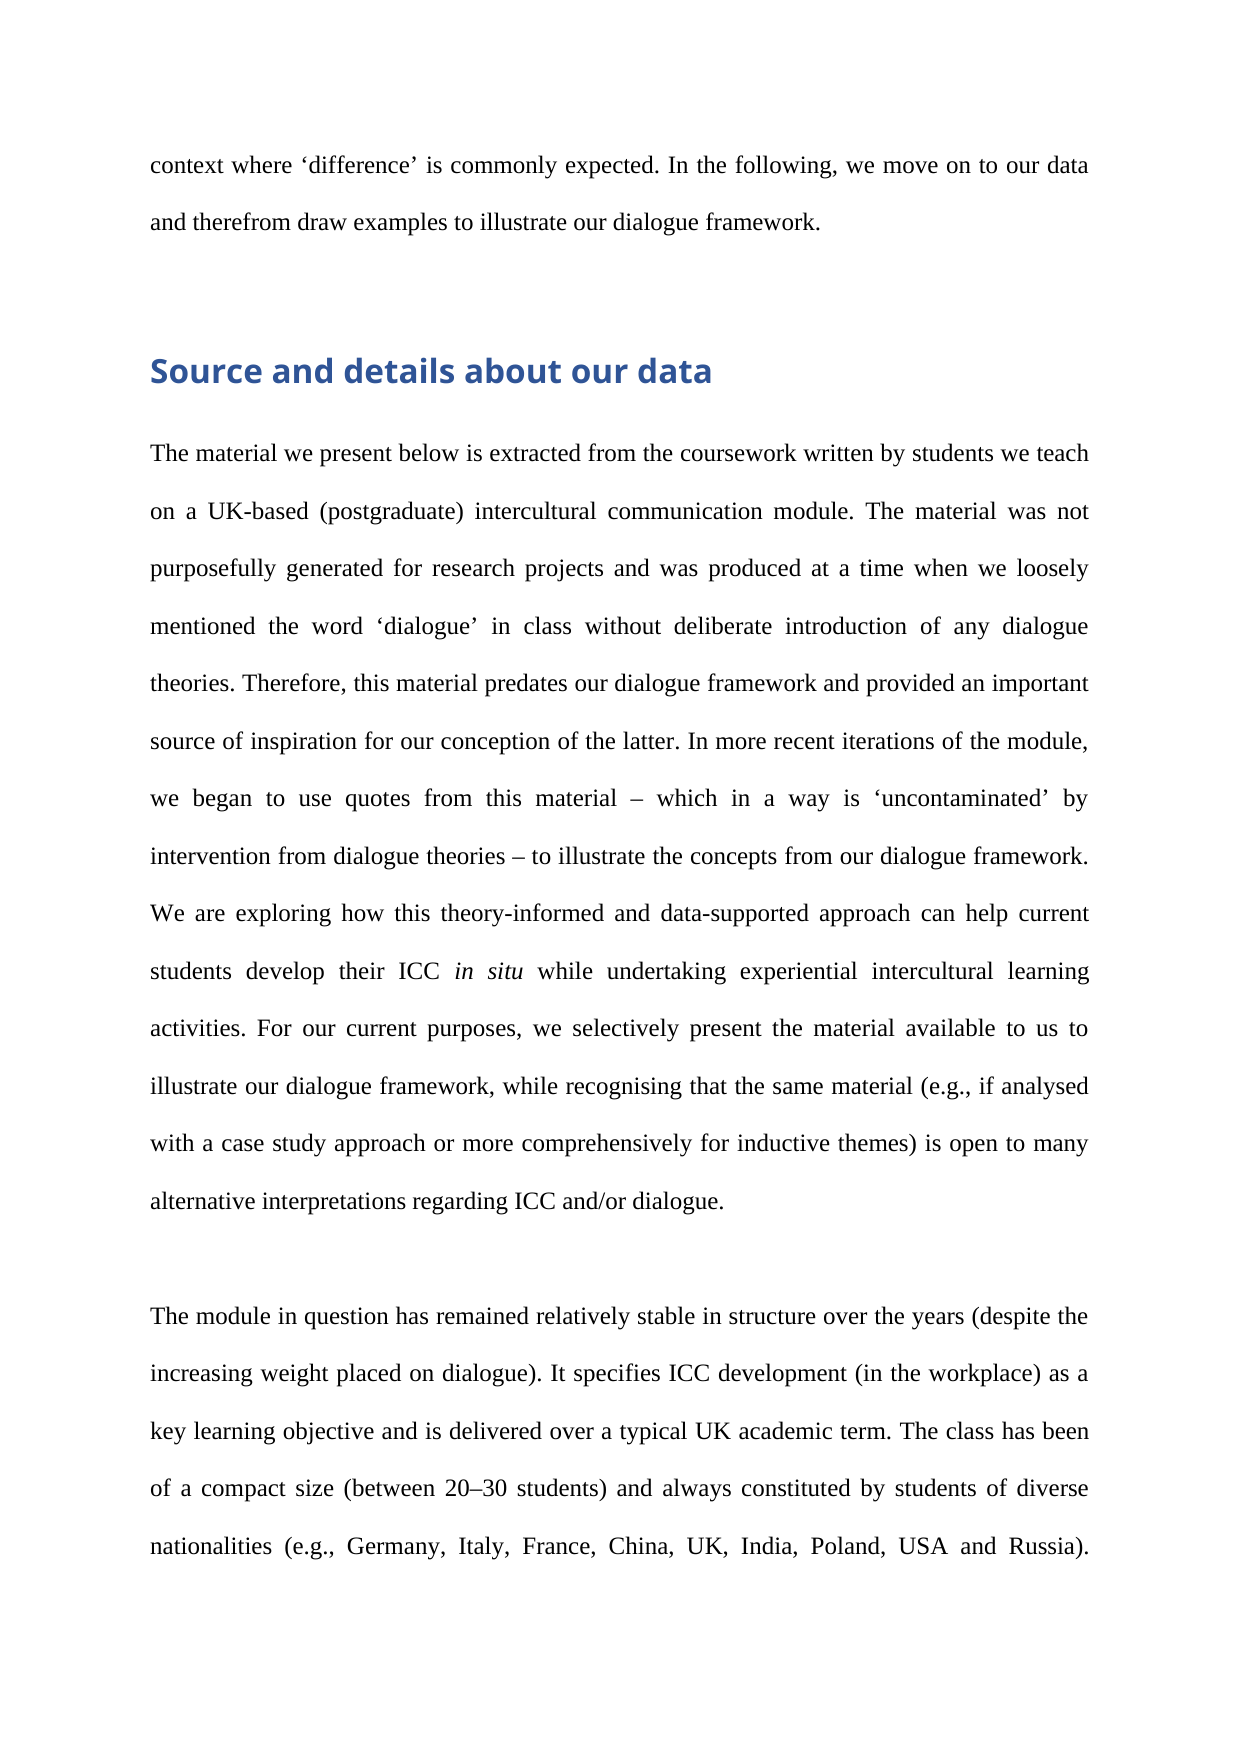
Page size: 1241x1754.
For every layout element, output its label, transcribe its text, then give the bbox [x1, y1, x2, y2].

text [150, 150, 1090, 236]
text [150, 1301, 1090, 1559]
subtitle Source and details about our data [150, 347, 1090, 393]
text The material we present below is extracted from the coursework written by students we teach on a UK-based (postgraduate) intercultural communication module. The material was not purposefully generated for research projects and was produced at a time when we loosely mentioned the word ‘dialogue’ in class without deliberate introduction of any dialogue theories. Therefore, this material predates our dialogue framework and provided an important source of inspiration for our conception of the latter. In more recent iterations of the module, we began to use quotes from this material – which in a way is ‘uncontaminated’ by intervention from dialogue theories – to illustrate the concepts from our dialogue framework. We are exploring how this theory-informed and data-supported approach can help current students develop their ICC in situ while undertaking experiential intercultural learning activities. For our current purposes, we selectively present the material available to us to illustrate our dialogue framework, while recognising that the same material (e.g., if analysed with a case study approach or more comprehensively for inductive themes) is open to many alternative interpretations regarding ICC and/or dialogue. [150, 438, 1090, 1214]
